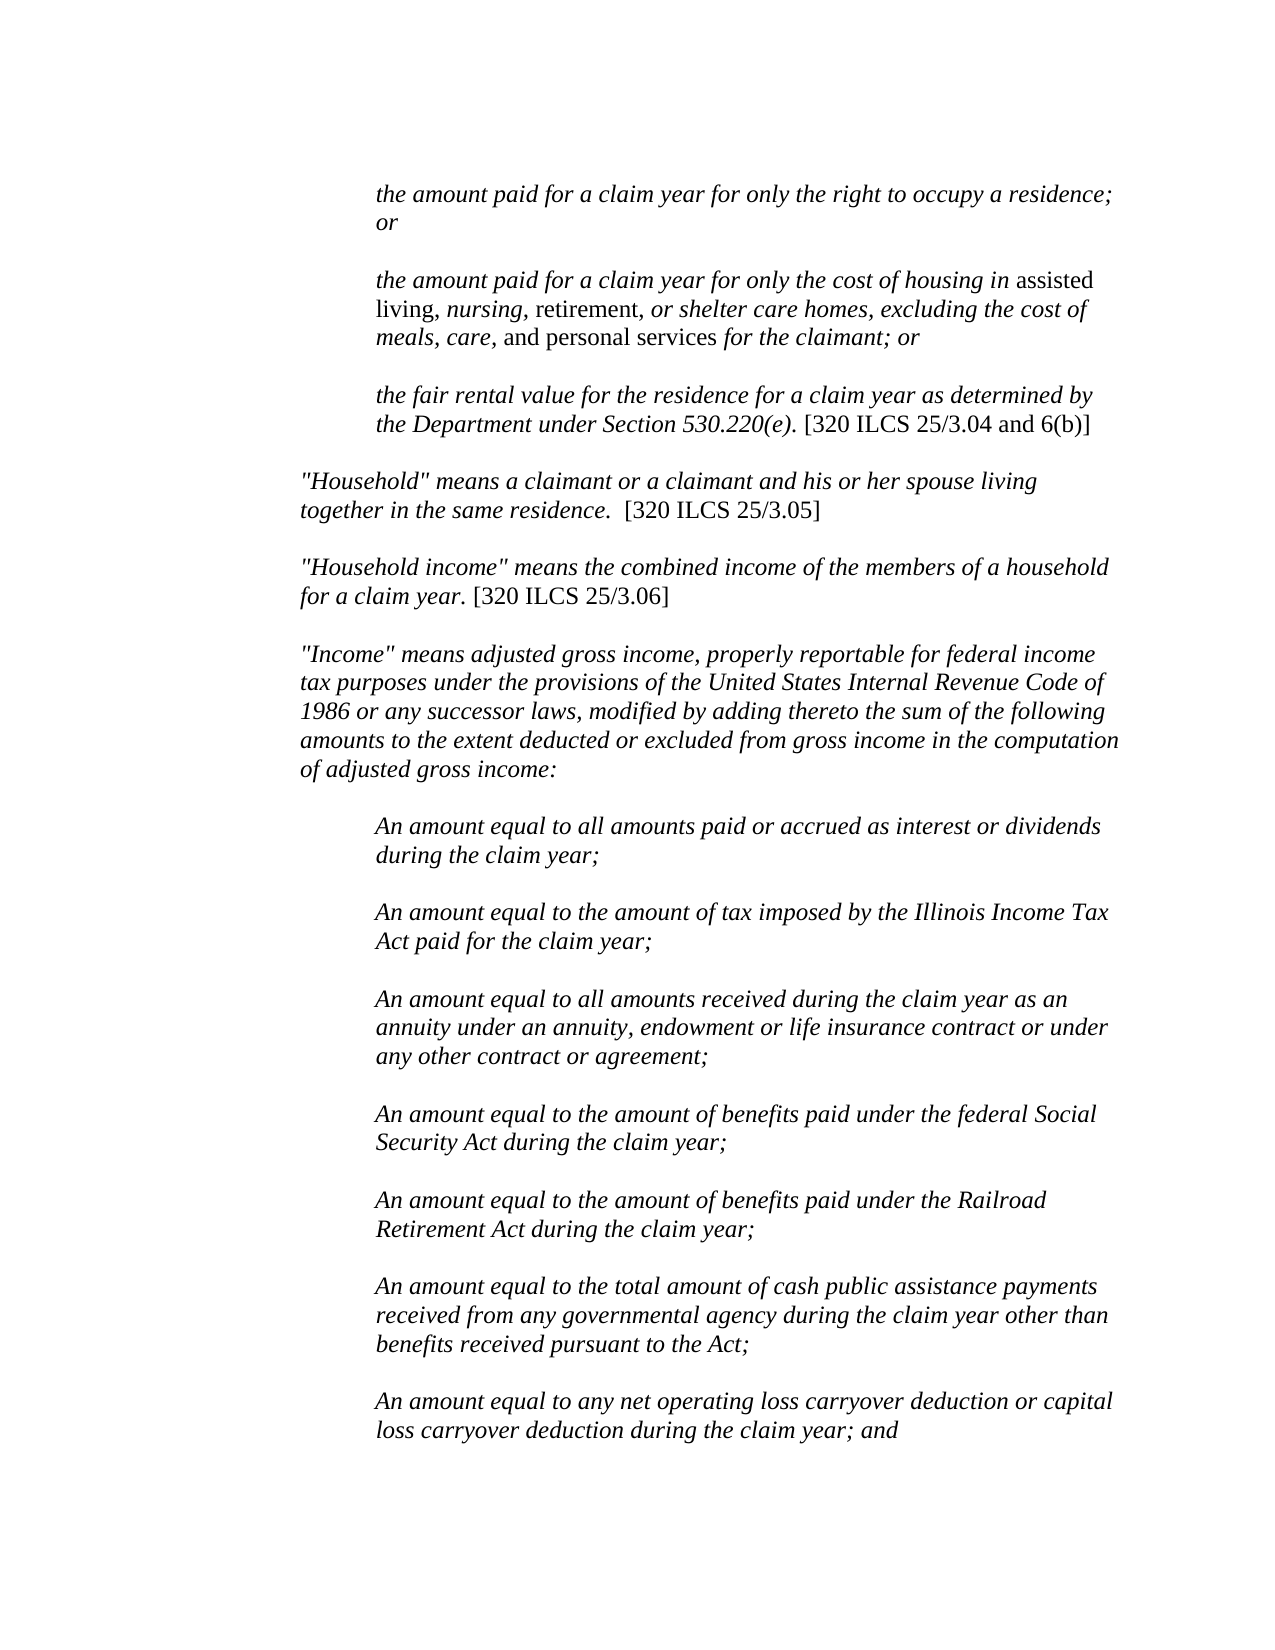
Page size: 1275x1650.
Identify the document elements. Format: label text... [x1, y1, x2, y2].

text the amount paid for a claim year for only the right to occupy a residence; or [300, 179, 1125, 236]
text An amount equal to the amount of benefits paid under the Railroad Retirement Act during the claim year; [375, 1185, 1125, 1242]
text An amount equal to the total amount of cash public assistance payments received from any governmental agency during the claim year other than benefits received pursuant to the Act; [375, 1271, 1125, 1357]
text the amount paid for a claim year for only the cost of housing in assisted living, nursing, retirement, or shelter care homes, excluding the cost of meals, care, and personal services for the claimant; or [300, 265, 1125, 351]
text An amount equal to the amount of tax imposed by the Illinois Income Tax Act paid for the claim year; [375, 897, 1125, 955]
text the fair rental value for the residence for a claim year as determined by the Department under Section 530.220(e). [320 ILCS 25/3.04 and 6(b)] [300, 380, 1125, 437]
text An amount equal to the amount of benefits paid under the federal Social Security Act during the claim year; [375, 1099, 1125, 1156]
text "Income" means adjusted gross income, properly reportable for federal income tax purposes under the provisions of the United States Internal Revenue Code of 1986 or any successor laws, modified by adding thereto the sum of the following amounts to the extent deducted or excluded from gross income in the computation of adjusted gross income: [300, 639, 1125, 782]
text An amount equal to all amounts paid or accrued as interest or dividends during the claim year; [375, 811, 1125, 869]
text "Household" means a claimant or a claimant and his or her spouse living together in the same residence. [320 ILCS 25/3.05] [300, 466, 1125, 524]
text "Household income" means the combined income of the members of a household for a claim year. [320 ILCS 25/3.06] [300, 552, 1125, 610]
text An amount equal to any net operating loss carryover deduction or capital loss carryover deduction during the claim year; and [375, 1386, 1125, 1444]
text An amount equal to all amounts received during the claim year as an annuity under an annuity, endowment or life insurance contract or under any other contract or agreement; [375, 984, 1125, 1070]
